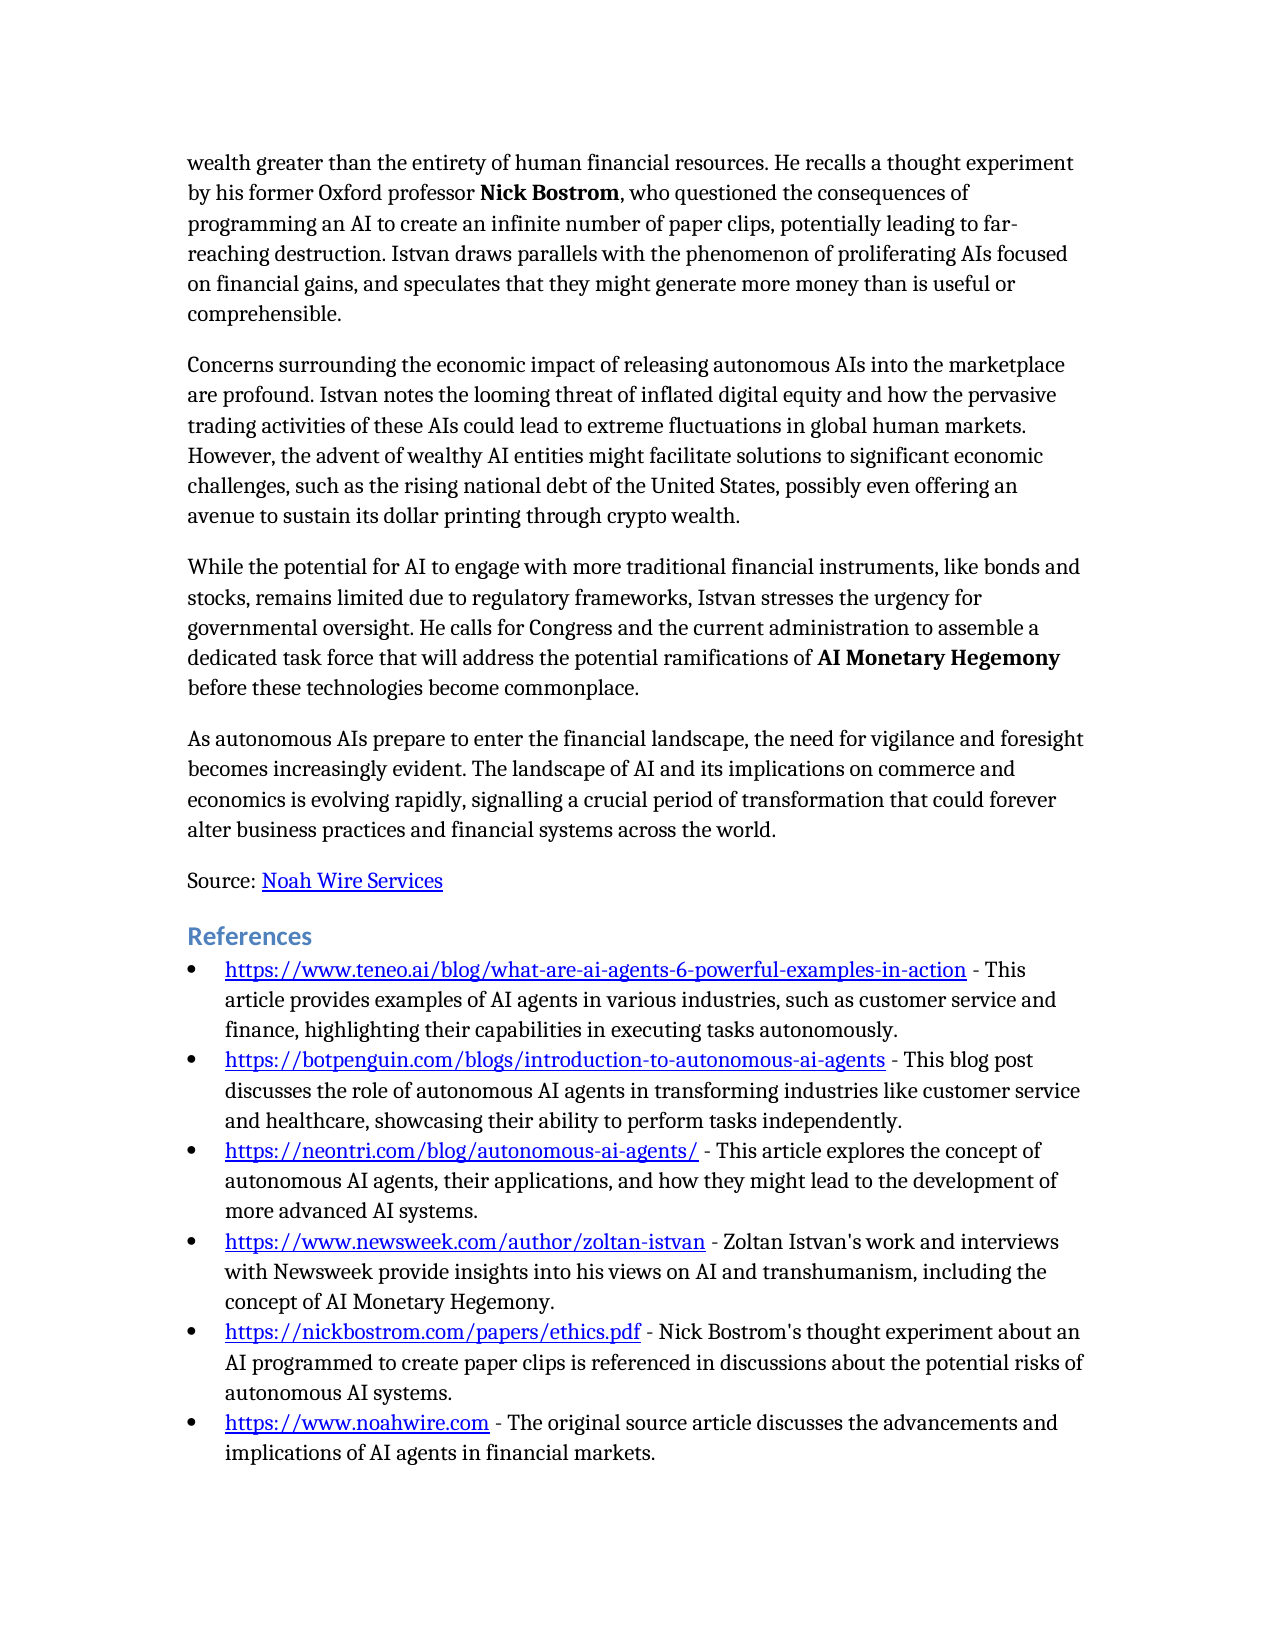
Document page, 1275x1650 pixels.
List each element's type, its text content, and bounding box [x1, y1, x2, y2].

list https://botpenguin.com/blogs/introduction-to-autonomous-ai-agents - This blog post discusses the role of autonomous AI agents in transforming industries like customer service and healthcare, showcasing their ability to perform tasks independently. [187, 1047, 1087, 1134]
list https://www.noahwire.com - The original source article discusses the advancements and implications of AI agents in financial markets. [187, 1410, 1087, 1466]
list https://nickbostrom.com/papers/ethics.pdf - Nick Bostrom's thought experiment about an AI programmed to create paper clips is referenced in discussions about the potential risks of autonomous AI systems. [187, 1319, 1087, 1406]
list https://neontri.com/blog/autonomous-ai-agents/ - This article explores the concept of autonomous AI agents, their applications, and how they might lead to the development of more advanced AI systems. [187, 1138, 1087, 1225]
subtitle References [187, 919, 1087, 952]
list https://www.teneo.ai/blog/what-are-ai-agents-6-powerful-examples-in-action - This article provides examples of AI agents in various industries, such as customer service and finance, highlighting their capabilities in executing tasks autonomously. [187, 957, 1087, 1043]
text Concerns surrounding the economic impact of releasing autonomous AIs into the marketplace are profound. Istvan notes the looming threat of inflated digital equity and how the pervasive trading activities of these AIs could lead to extreme fluctuations in global human markets. However, the advent of wealthy AI entities might facilitate solutions to significant economic challenges, such as the rising national debt of the United States, possibly even offering an avenue to sustain its dollar printing through crypto wealth. [187, 352, 1087, 529]
text Source: Noah Wire Services [187, 868, 1087, 894]
text As autonomous AIs prepare to enter the financial landscape, the need for vigilance and foresight becomes increasingly evident. The landscape of AI and its implications on commerce and economics is evolving rapidly, signalling a crucial period of transformation that could forever alter business practices and financial systems across the world. [187, 726, 1087, 843]
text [187, 150, 1087, 327]
list https://www.newsweek.com/author/zoltan-istvan - Zoltan Istvan's work and interviews with Newsweek provide insights into his views on AI and transhumanism, including the concept of AI Monetary Hegemony. [187, 1228, 1087, 1315]
text While the potential for AI to engage with more traditional financial instruments, like bonds and stocks, remains limited due to regulatory frameworks, Istvan stresses the urgency for governmental oversight. He calls for Congress and the current administration to assemble a dedicated task force that will address the potential ramifications of AI Monetary Hegemony before these technologies become commonplace. [187, 554, 1087, 701]
